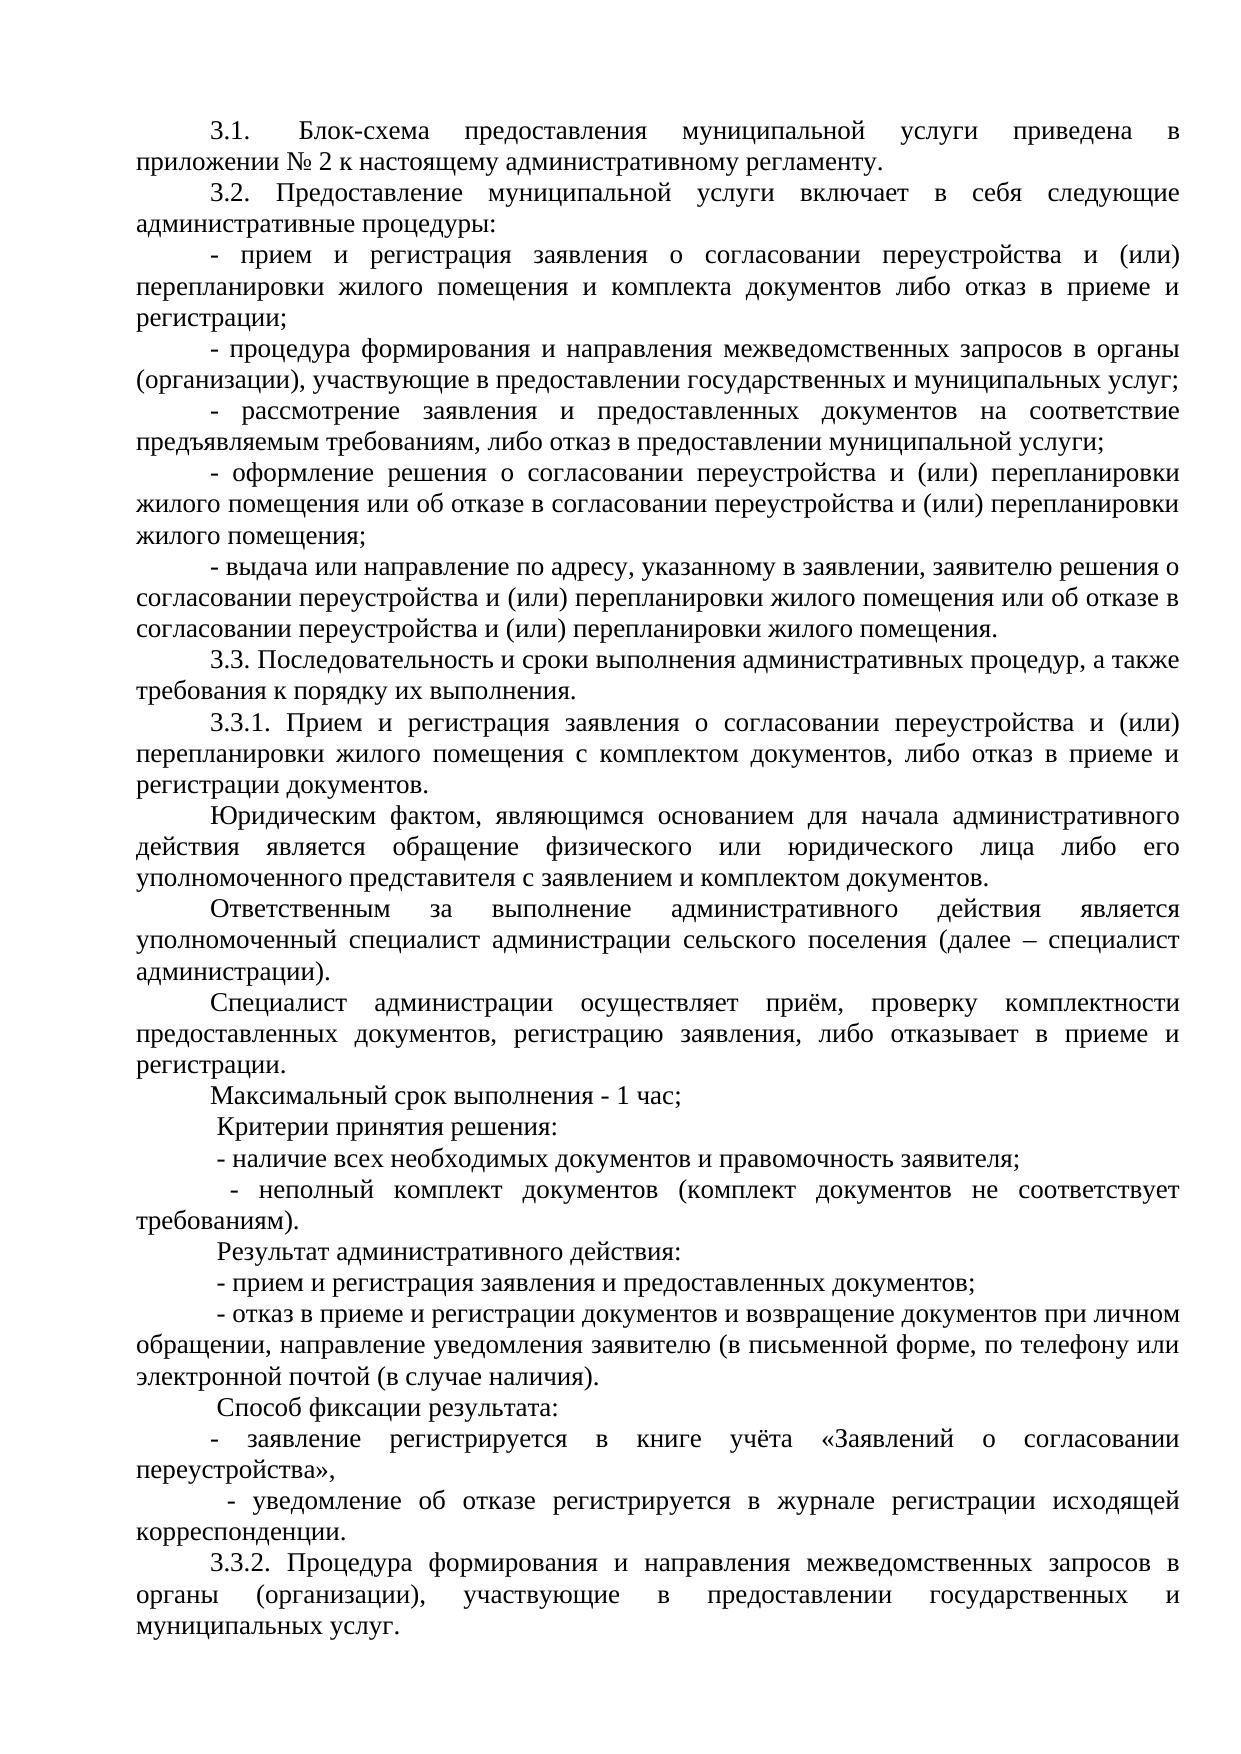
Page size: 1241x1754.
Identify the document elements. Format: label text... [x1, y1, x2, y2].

text Критерии принятия решения: [136, 1111, 1181, 1142]
text Результат административного действия: [136, 1235, 1181, 1266]
text - выдача или направление по адресу, указанному в заявлении, заявителю решения о согласовании переустройства и (или) перепланировки жилого помещения или об отказе в согласовании переустройства и (или) перепланировки жилого помещения. [136, 550, 1181, 643]
text - оформление решения о согласовании переустройства и (или) перепланировки жилого помещения или об отказе в согласовании переустройства и (или) перепланировки жилого помещения; [136, 456, 1181, 550]
text - заявление регистрируется в книге учёта «Заявлений о согласовании переустройства», [136, 1422, 1181, 1484]
text - прием и регистрация заявления и предоставленных документов; [136, 1266, 1181, 1297]
text 3.3.1. Прием и регистрация заявления о согласовании переустройства и (или) перепланировки жилого помещения с комплектом документов, либо отказ в приеме и регистрации документов. [136, 706, 1181, 799]
text 3.2. Предоставление муниципальной услуги включает в себя следующие административные процедуры: [136, 176, 1181, 238]
text - наличие всех необходимых документов и правомочность заявителя; [136, 1142, 1181, 1173]
text - рассмотрение заявления и предоставленных документов на соответствие предъявляемым требованиям, либо отказ в предоставлении муниципальной услуги; [136, 394, 1181, 456]
text Максимальный срок выполнения - 1 час; [136, 1079, 1181, 1111]
list Блок-схема предоставления муниципальной услуги приведена в приложении № 2 к настоящему административному регламенту. [136, 114, 1181, 176]
text - уведомление об отказе регистрируется в журнале регистрации исходящей корреспонденции. [136, 1484, 1181, 1547]
text Юридическим фактом, являющимся основанием для начала административного действия является обращение физического или юридического лица либо его уполномоченного представителя с заявлением и комплектом документов. [136, 799, 1181, 892]
text 3.3.2. Процедура формирования и направления межведомственных запросов в органы (организации), участвующие в предоставлении государственных и муниципальных услуг. [136, 1547, 1181, 1640]
text Специалист администрации осуществляет приём, проверку комплектности предоставленных документов, регистрацию заявления, либо отказывает в приеме и регистрации. [136, 986, 1181, 1079]
text - процедура формирования и направления межведомственных запросов в органы (организации), участвующие в предоставлении государственных и муниципальных услуг; [136, 332, 1181, 394]
text - прием и регистрация заявления о согласовании переустройства и (или) перепланировки жилого помещения и комплекта документов либо отказ в приеме и регистрации; [136, 238, 1181, 332]
text Ответственным за выполнение административного действия является уполномоченный специалист администрации сельского поселения (далее – специалист администрации). [136, 892, 1181, 986]
text 3.3. Последовательность и сроки выполнения административных процедур, а также требования к порядку их выполнения. [136, 643, 1181, 706]
text Способ фиксации результата: [136, 1391, 1181, 1422]
text - отказ в приеме и регистрации документов и возвращение документов при личном обращении, направление уведомления заявителю (в письменной форме, по телефону или электронной почтой (в случае наличия). [136, 1297, 1181, 1391]
text - неполный комплект документов (комплект документов не соответствует требованиям). [136, 1173, 1181, 1235]
